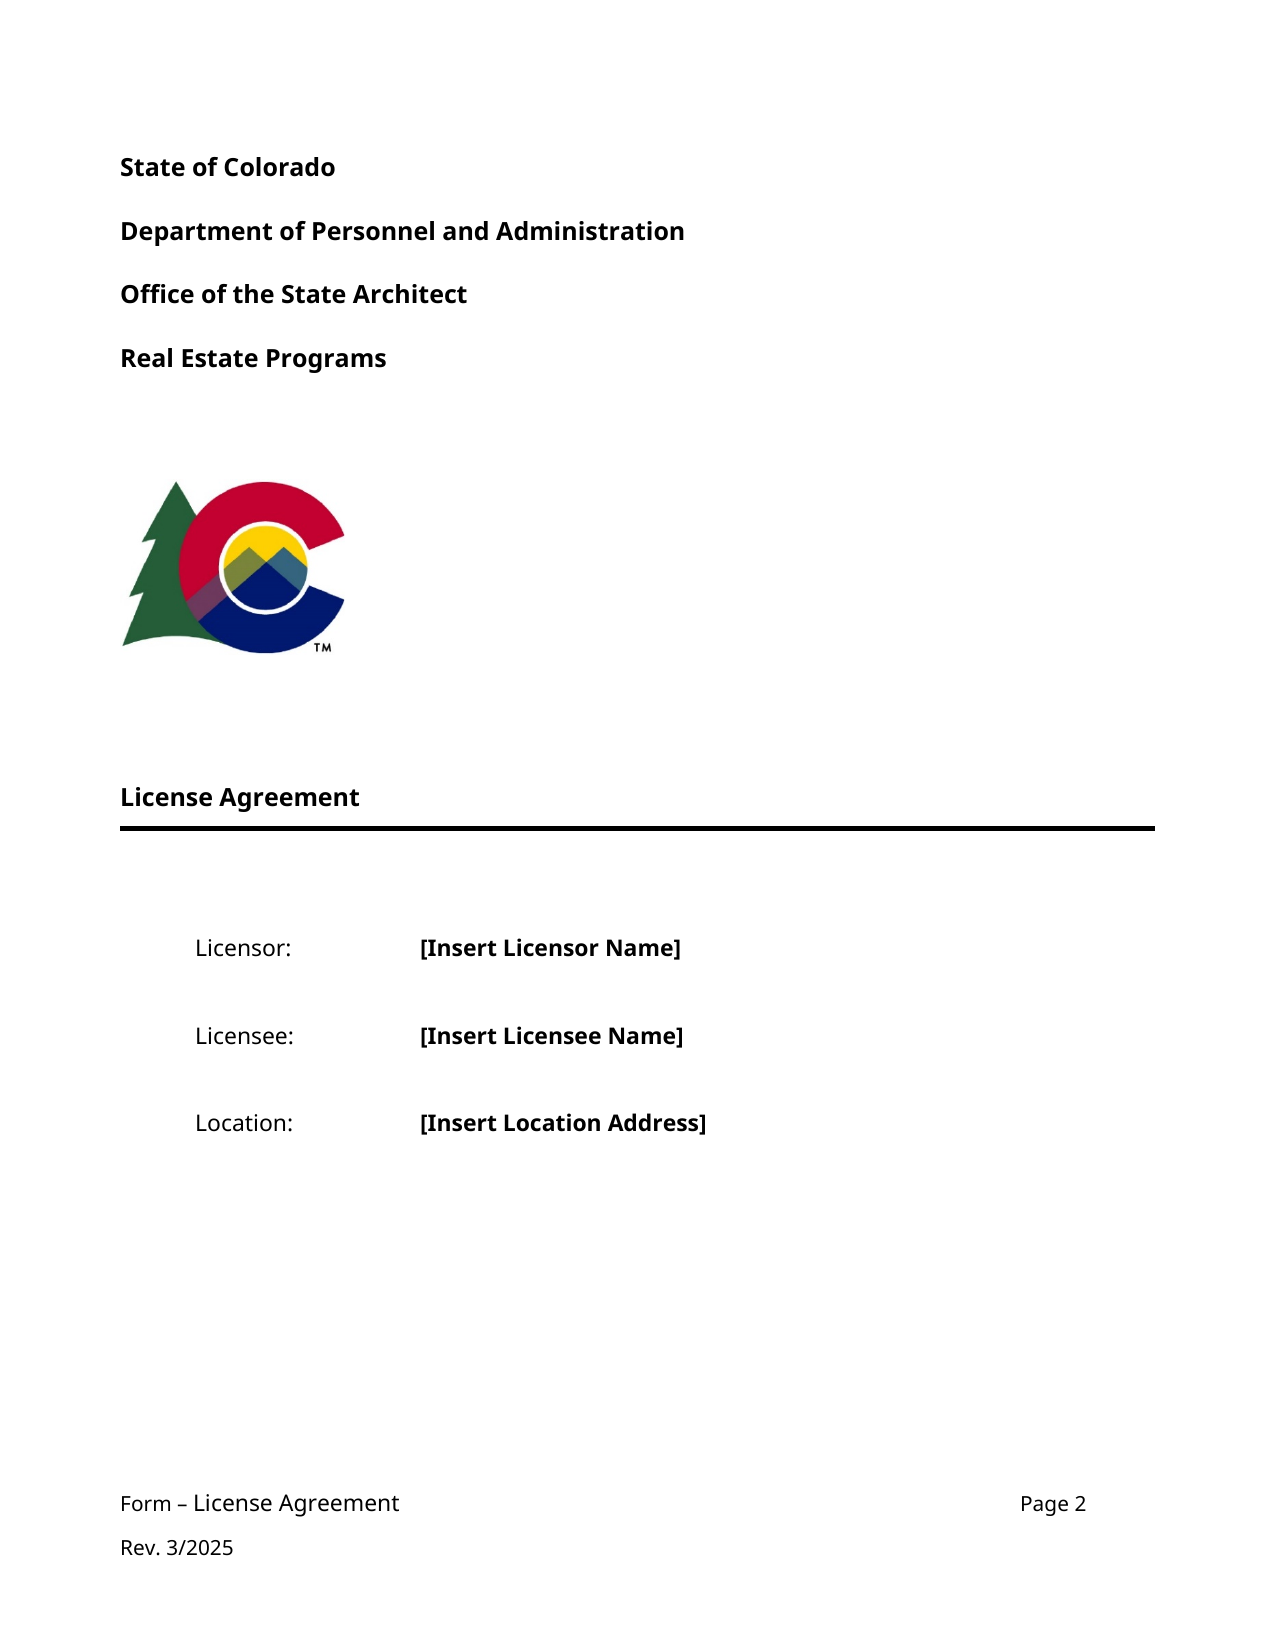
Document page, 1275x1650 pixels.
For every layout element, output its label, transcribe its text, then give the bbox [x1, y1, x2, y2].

text Real Estate Programs [120, 341, 1155, 375]
text Location: [Insert Location Address] [120, 1107, 1080, 1138]
text Licensor: [Insert Licensor Name] [120, 932, 1080, 963]
text Department of Personnel and Administration [120, 213, 1155, 248]
text Office of the State Architect [120, 277, 1155, 311]
text Licensee: [Insert Licensee Name] [120, 1020, 1080, 1051]
subtitle License Agreement [120, 780, 1155, 826]
picture [120, 479, 345, 655]
text State of Colorado [120, 150, 1155, 184]
